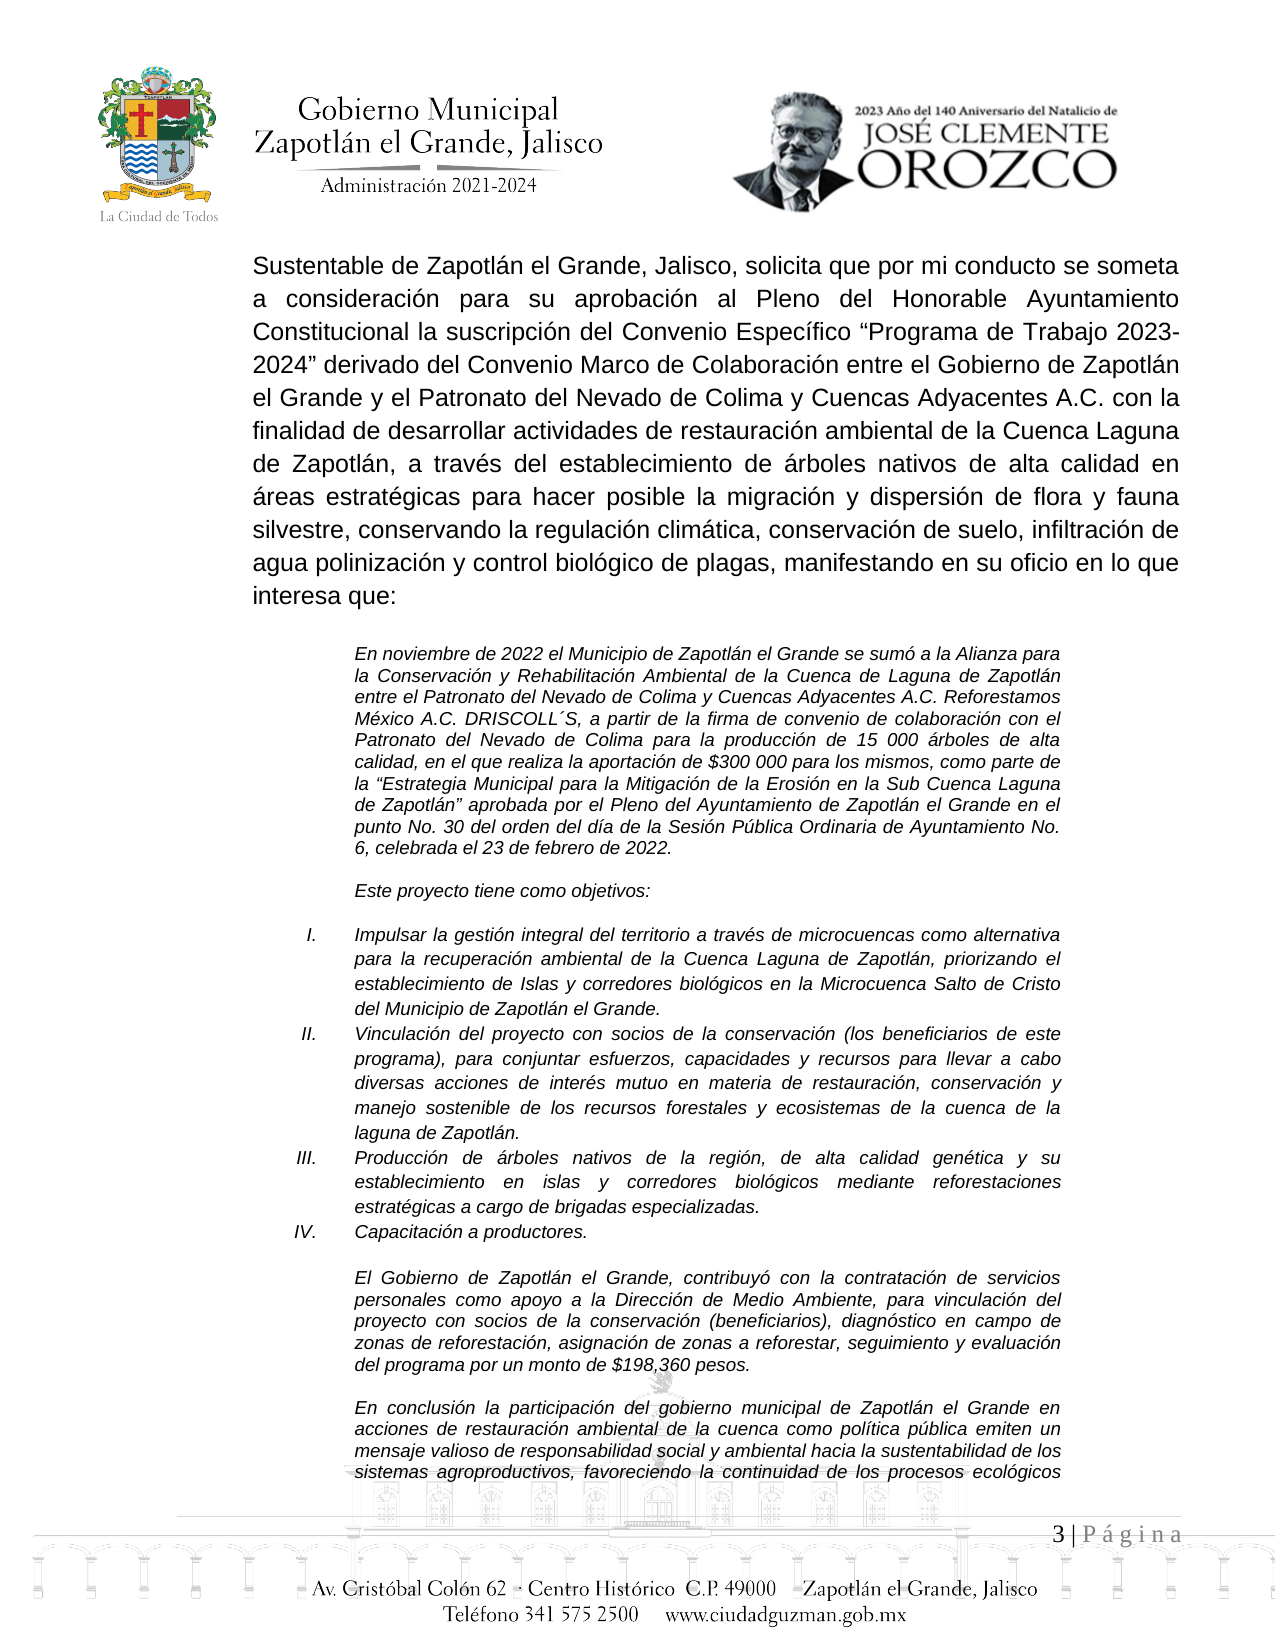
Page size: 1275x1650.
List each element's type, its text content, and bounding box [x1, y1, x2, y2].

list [215, 251, 1181, 610]
picture [19, 19, 1275, 1650]
list Vinculación del proyecto con socios de la conservación (los beneficiarios de este programa), para conjuntar esfuerzos, capacidades y recursos para llevar a cabo diversas acciones de interés mutuo en materia de restauración, conservación y manejo sostenible de los recursos forestales y ecosistemas de la cuenca de la laguna de Zapotlán. [317, 1022, 1063, 1143]
list Capacitación a productores. [317, 1221, 1063, 1242]
list Producción de árboles nativos de la región, de alta calidad genética y su establecimiento en islas y corredores biológicos mediante reforestaciones estratégicas a cargo de brigadas especializadas. [317, 1146, 1063, 1218]
text En noviembre de 2022 el Municipio de Zapotlán el Grande se sumó a la Alianza para la Conservación y Rehabilitación Ambiental de la Cuenca de Laguna de Zapotlán entre el Patronato del Nevado de Colima y Cuencas Adyacentes A.C. Reforestamos México A.C. DRISCOLL´S, a partir de la firma de convenio de colaboración con el Patronato del Nevado de Colima para la producción de 15 000 árboles de alta calidad, en el que realiza la aportación de $300 000 para los mismos, como parte de la “Estrategia Municipal para la Mitigación de la Erosión en la Sub Cuenca Laguna de Zapotlán” aprobada por el Pleno del Ayuntamiento de Zapotlán el Grande en el punto No. 30 del orden del día de la Sesión Pública Ordinaria de Ayuntamiento No. 6, celebrada el 23 de febrero de 2022. [354, 643, 1063, 859]
list Impulsar la gestión integral del territorio a través de microcuencas como alternativa para la recuperación ambiental de la Cuenca Laguna de Zapotlán, priorizando el establecimiento de Islas y corredores biológicos en la Microcuenca Salto de Cristo del Municipio de Zapotlán el Grande. [317, 923, 1063, 1019]
text El Gobierno de Zapotlán el Grande, contribuyó con la contratación de servicios personales como apoyo a la Dirección de Medio Ambiente, para vinculación del proyecto con socios de la conservación (beneficiarios), diagnóstico en campo de zonas de reforestación, asignación de zonas a reforestar, seguimiento y evaluación del programa por un monto de $198,360 pesos. [354, 1267, 1063, 1375]
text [354, 1397, 1063, 1483]
text Este proyecto tiene como objetivos: [354, 880, 1063, 902]
